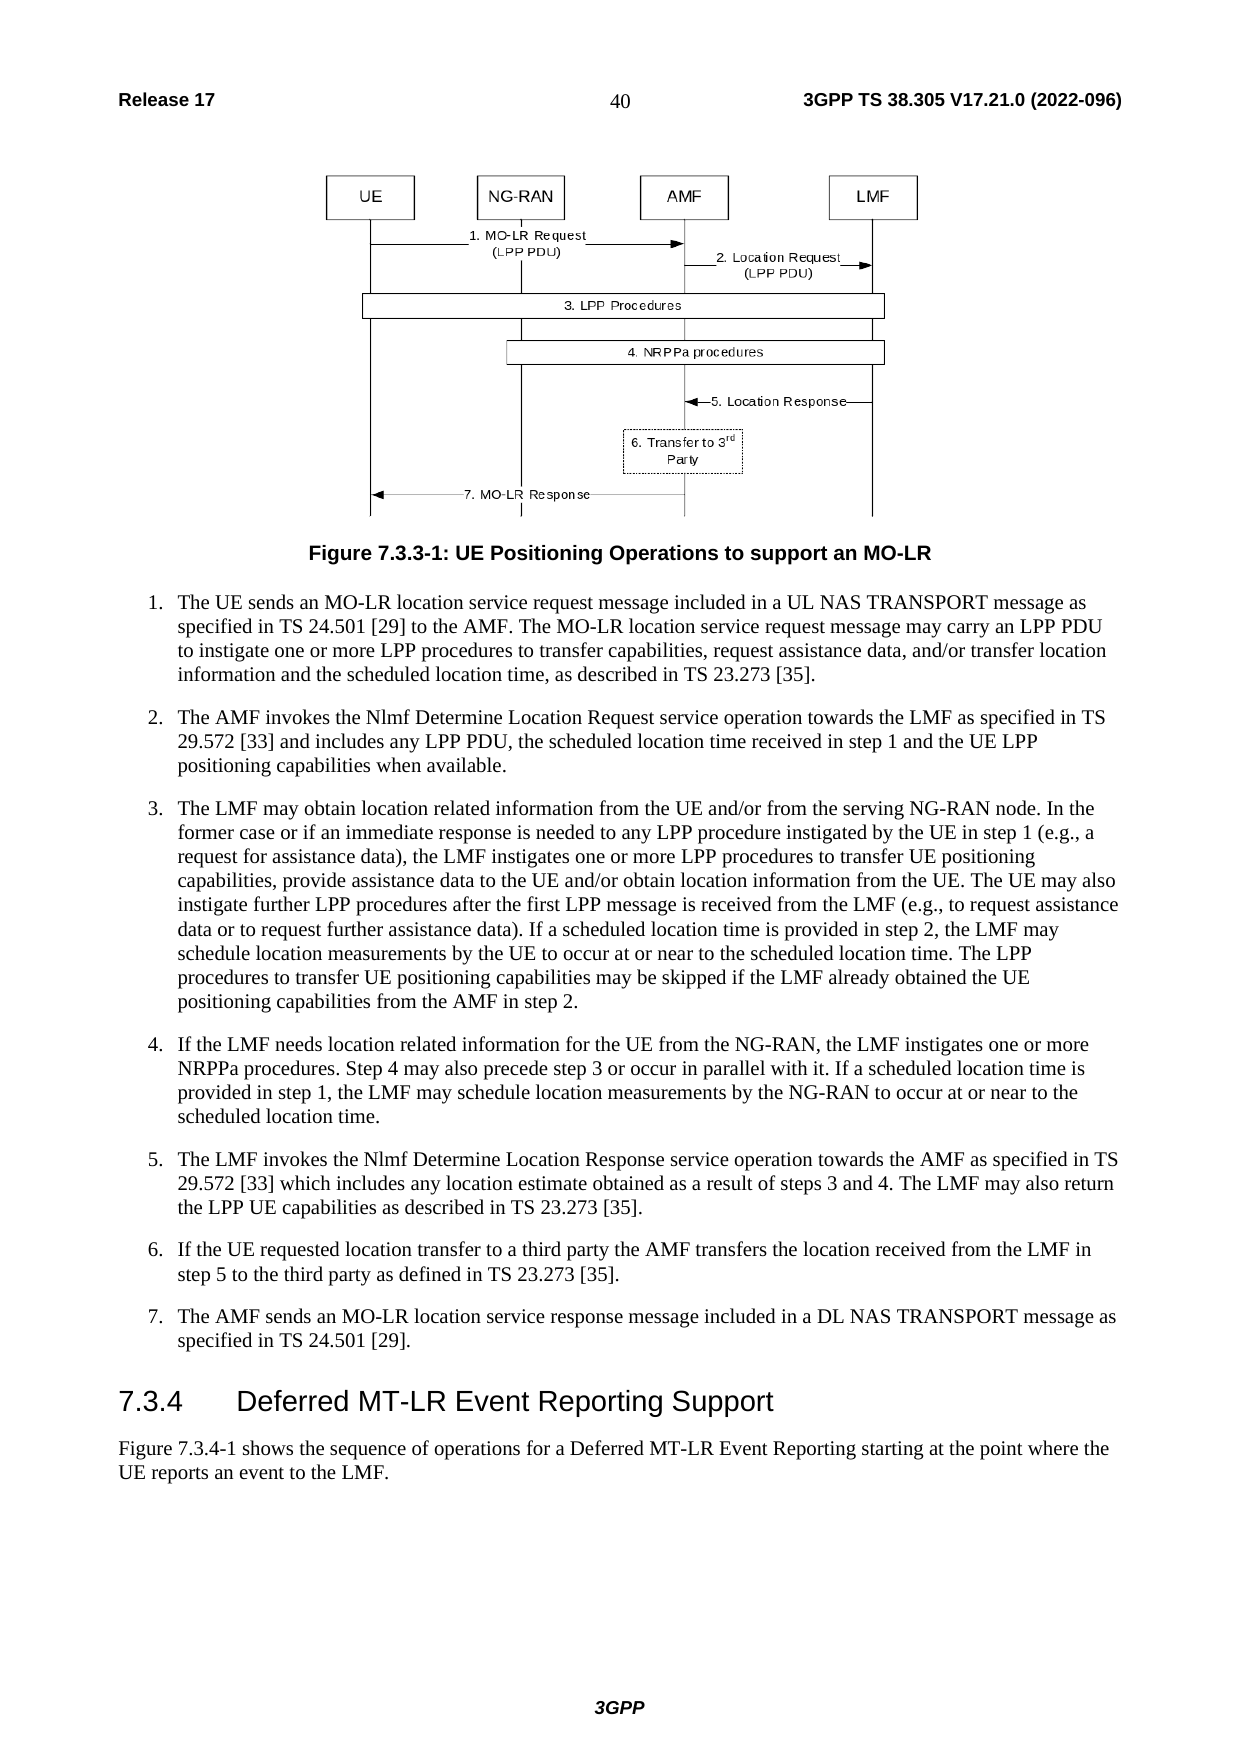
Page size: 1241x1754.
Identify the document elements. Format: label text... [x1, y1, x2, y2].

text Figure 7.3.3-1: UE Positioning Operations to support an MO-LR [118, 541, 1122, 565]
text 2. The AMF invokes the Nlmf Determine Location Request service operation towards the LMF as specified in TS 29.572 [33] and includes any LPP PDU, the scheduled location time received in step 1 and the UE LPP positioning capabilities when available. [148, 705, 1122, 777]
text 1. The UE sends an MO-LR location service request message included in a UL NAS TRANSPORT message as specified in TS 24.501 [29] to the AMF. The MO-LR location service request message may carry an LPP PDU to instigate one or more LPP procedures to transfer capabilities, request assistance data, and/or transfer location information and the scheduled location time, as described in TS 23.273 [35]. [148, 590, 1122, 686]
subtitle 7.3.4 Deferred MT-LR Event Reporting Support [118, 1384, 1122, 1417]
text 6. If the UE requested location transfer to a third party the AMF transfers the location received from the LMF in step 5 to the third party as defined in TS 23.273 [35]. [148, 1237, 1122, 1286]
text 3. The LMF may obtain location related information from the UE and/or from the serving NG-RAN node. In the former case or if an immediate response is needed to any LPP procedure instigated by the UE in step 1 (e.g., a request for assistance data), the LMF instigates one or more LPP procedures to transfer UE positioning capabilities, provide assistance data to the UE and/or obtain location information from the UE. The UE may also instigate further LPP procedures after the first LPP message is received from the LMF (e.g., to request assistance data or to request further assistance data). If a scheduled location time is provided in step 2, the LMF may schedule location measurements by the UE to occur at or near to the scheduled location time. The LPP procedures to transfer UE positioning capabilities may be skipped if the LMF already obtained the UE positioning capabilities from the AMF in step 2. [148, 796, 1122, 1013]
text 7. The AMF sends an MO-LR location service response message included in a DL NAS TRANSPORT message as specified in TS 24.501 [29]. [148, 1304, 1122, 1352]
text Figure 7.3.4-1 shows the sequence of operations for a Deferred MT-LR Event Reporting starting at the point where the UE reports an event to the LMF. [118, 1436, 1122, 1484]
text 4. If the LMF needs location related information for the UE from the NG-RAN, the LMF instigates one or more NRPPa procedures. Step 4 may also precede step 3 or occur in parallel with it. If a scheduled location time is provided in step 1, the LMF may schedule location measurements by the NG-RAN to occur at or near to the scheduled location time. [148, 1031, 1122, 1128]
text 5. The LMF invokes the Nlmf Determine Location Response service operation towards the AMF as specified in TS 29.572 [33] which includes any location estimate obtained as a result of steps 3 and 4. The LMF may also return the LPP UE capabilities as described in TS 23.273 [35]. [148, 1146, 1122, 1219]
